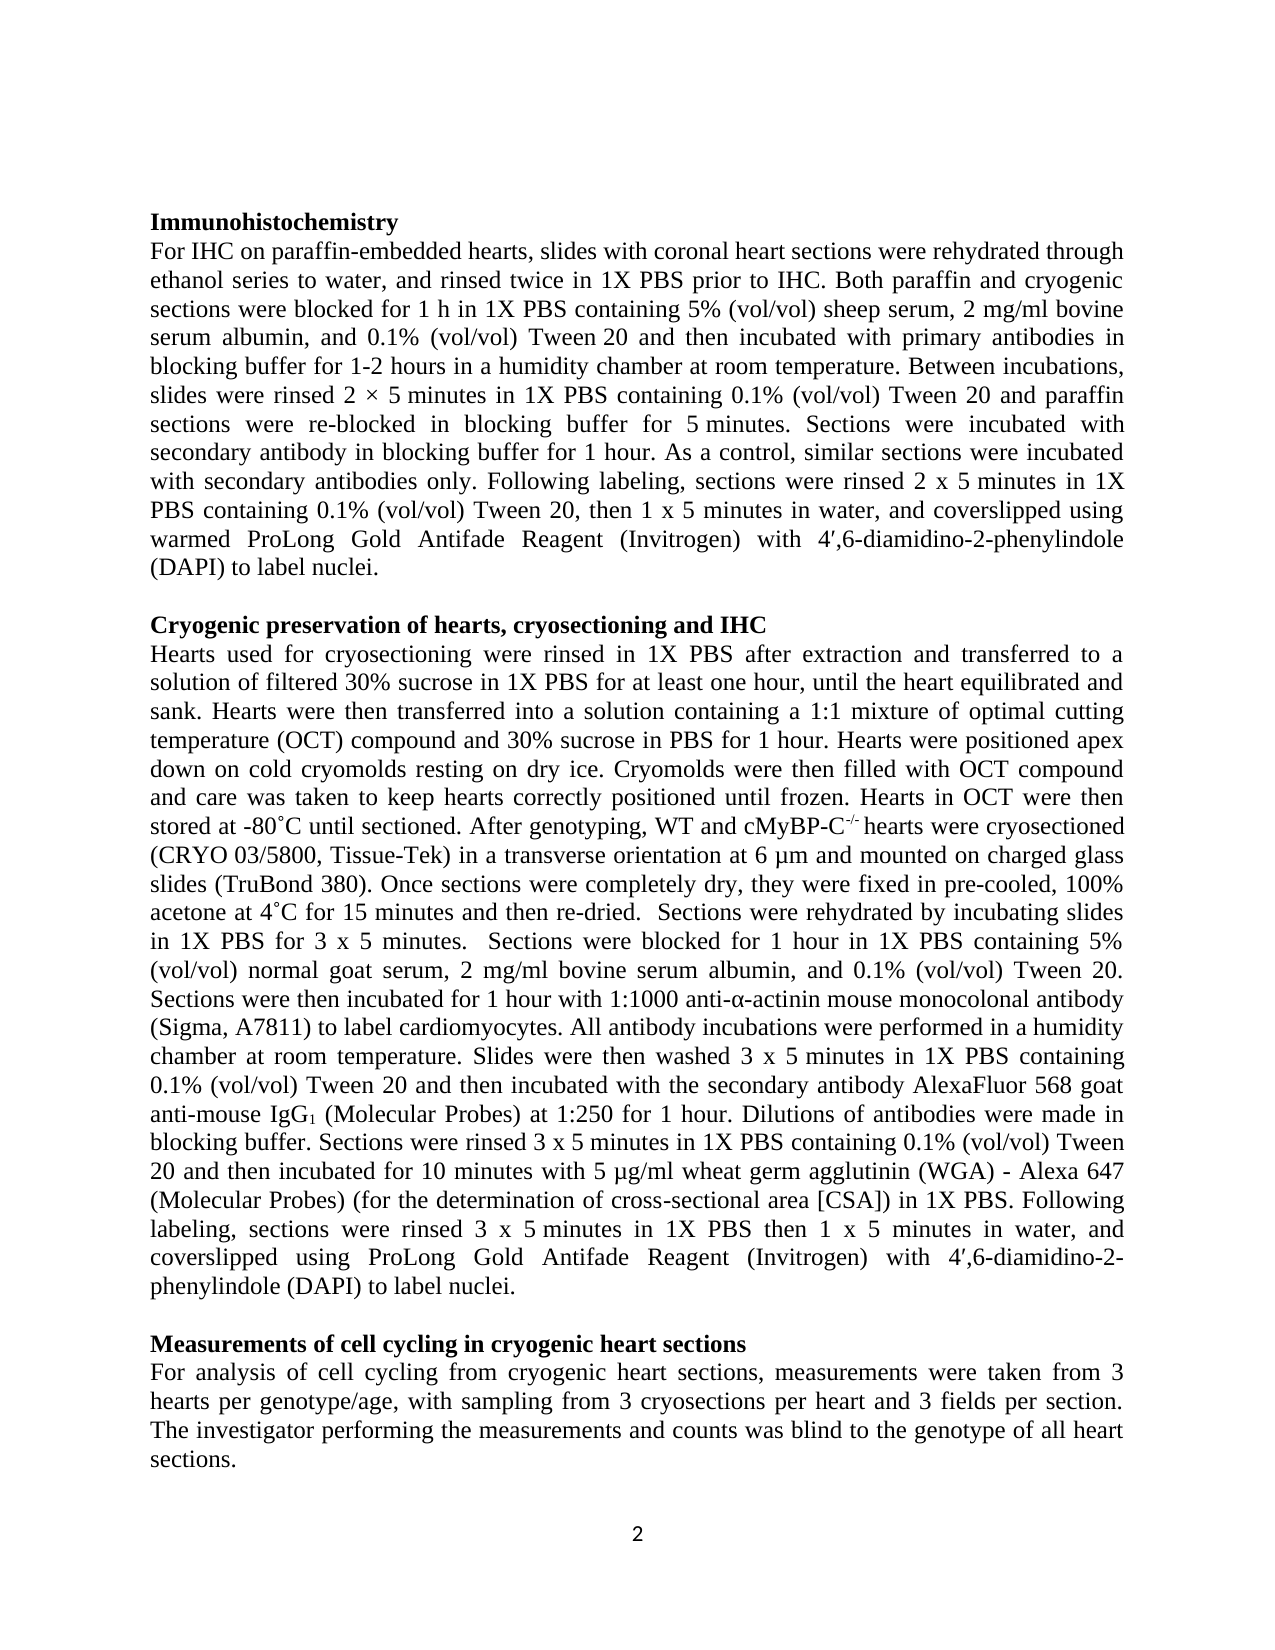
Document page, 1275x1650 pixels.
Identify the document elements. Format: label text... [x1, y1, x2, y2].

text Cryogenic preservation of hearts, cryosectioning and IHC [150, 610, 1125, 639]
text For IHC on paraffin-embedded hearts, slides with coronal heart sections were rehydrated through ethanol series to water, and rinsed twice in 1X PBS prior to IHC. Both paraffin and cryogenic sections were blocked for 1 h in 1X PBS containing 5% (vol/vol) sheep serum, 2 mg/ml bovine serum albumin, and 0.1% (vol/vol) Tween 20 and then incubated with primary antibodies in blocking buffer for 1-2 hours in a humidity chamber at room temperature. Between incubations, slides were rinsed 2 × 5 minutes in 1X PBS containing 0.1% (vol/vol) Tween 20 and paraffin sections were re-blocked in blocking buffer for 5 minutes. Sections were incubated with secondary antibody in blocking buffer for 1 hour. As a control, similar sections were incubated with secondary antibodies only. Following labeling, sections were rinsed 2 x 5 minutes in 1X PBS containing 0.1% (vol/vol) Tween 20, then 1 x 5 minutes in water, and coverslipped using warmed ProLong Gold Antifade Reagent (Invitrogen) with 4′,6-diamidino-2-phenylindole (DAPI) to label nuclei. [150, 236, 1125, 581]
text Immunohistochemistry [150, 207, 1125, 236]
text Hearts used for cryosectioning were rinsed in 1X PBS after extraction and transferred to a solution of filtered 30% sucrose in 1X PBS for at least one hour, until the heart equilibrated and sank. Hearts were then transferred into a solution containing a 1:1 mixture of optimal cutting temperature (OCT) compound and 30% sucrose in PBS for 1 hour. Hearts were positioned apex down on cold cryomolds resting on dry ice. Cryomolds were then filled with OCT compound and care was taken to keep hearts correctly positioned until frozen. Hearts in OCT were then stored at -80˚C until sectioned. After genotyping, WT and cMyBP-C-/- hearts were cryosectioned (CRYO 03/5800, Tissue-Tek) in a transverse orientation at 6 µm and mounted on charged glass slides (TruBond 380). Once sections were completely dry, they were fixed in pre-cooled, 100% acetone at 4˚C for 15 minutes and then re-dried. Sections were rehydrated by incubating slides in 1X PBS for 3 x 5 minutes. Sections were blocked for 1 hour in 1X PBS containing 5% (vol/vol) normal goat serum, 2 mg/ml bovine serum albumin, and 0.1% (vol/vol) Tween 20. Sections were then incubated for 1 hour with 1:1000 anti-α-actinin mouse monocolonal antibody (Sigma, A7811) to label cardiomyocytes. All antibody incubations were performed in a humidity chamber at room temperature. Slides were then washed 3 x 5 minutes in 1X PBS containing 0.1% (vol/vol) Tween 20 and then incubated with the secondary antibody AlexaFluor 568 goat anti-mouse IgG1 (Molecular Probes) at 1:250 for 1 hour. Dilutions of antibodies were made in blocking buffer. Sections were rinsed 3 x 5 minutes in 1X PBS containing 0.1% (vol/vol) Tween 20 and then incubated for 10 minutes with 5 µg/ml wheat germ agglutinin (WGA) - Alexa 647 (Molecular Probes) (for the determination of cross-sectional area [CSA]) in 1X PBS. Following labeling, sections were rinsed 3 x 5 minutes in 1X PBS then 1 x 5 minutes in water, and coverslipped using ProLong Gold Antifade Reagent (Invitrogen) with 4′,6-diamidino-2-phenylindole (DAPI) to label nuclei. [150, 639, 1125, 1300]
text For analysis of cell cycling from cryogenic heart sections, measurements were taken from 3 hearts per genotype/age, with sampling from 3 cryosections per heart and 3 fields per section. The investigator performing the measurements and counts was blind to the genotype of all heart sections. [150, 1357, 1125, 1472]
text Measurements of cell cycling in cryogenic heart sections [150, 1329, 1125, 1357]
